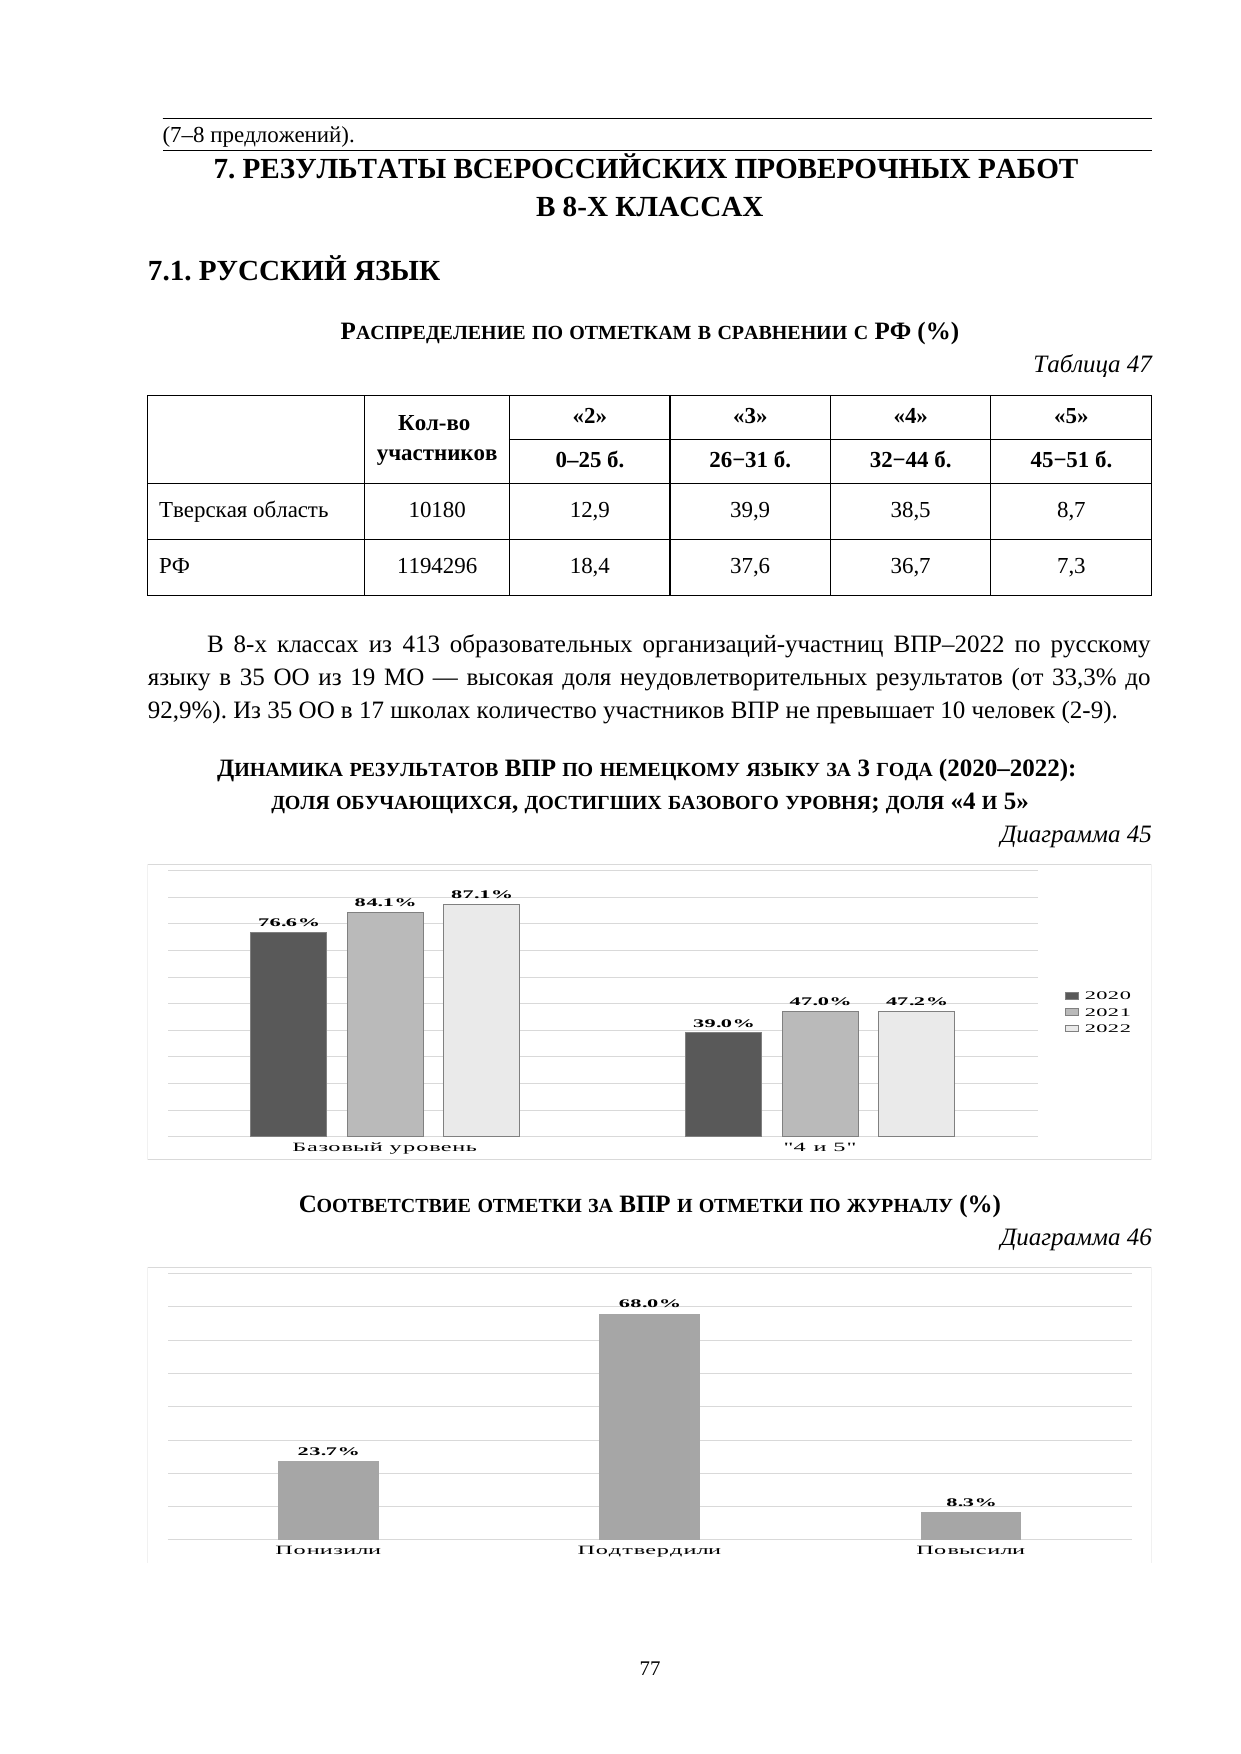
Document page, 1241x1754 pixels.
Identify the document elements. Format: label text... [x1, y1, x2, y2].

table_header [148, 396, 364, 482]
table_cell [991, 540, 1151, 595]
text В 8-х классах из 413 образовательных организаций-участниц ВПР–2022 по русскому языку в 35 ОО из 19 МО — высокая доля неудовлетворительных результатов (от 33,3% до 92,9%). Из 35 ОО в 17 школах количество участников ВПР не превышает 10 человек (2-9). [148, 629, 1152, 724]
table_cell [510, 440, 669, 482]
text Распределение по отметкам в сравнении с РФ (%) [148, 316, 1152, 345]
text Таблица 47 [148, 349, 1152, 378]
text Диаграмма 45 [148, 819, 1152, 848]
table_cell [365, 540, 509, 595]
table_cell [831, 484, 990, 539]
subtitle 7.1. РУССКИЙ ЯЗЫК [148, 253, 1152, 286]
text Динамика результатов ВПР по немецкому языку за 3 года (2020–2022): доля обучающихся, достигших базового уровня; доля «4 и 5» [148, 753, 1152, 815]
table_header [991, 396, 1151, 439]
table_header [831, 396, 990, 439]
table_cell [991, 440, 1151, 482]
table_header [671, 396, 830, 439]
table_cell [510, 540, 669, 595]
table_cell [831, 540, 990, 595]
text Соответствие отметки за ВПР и отметки по журналу (%) [148, 1189, 1152, 1218]
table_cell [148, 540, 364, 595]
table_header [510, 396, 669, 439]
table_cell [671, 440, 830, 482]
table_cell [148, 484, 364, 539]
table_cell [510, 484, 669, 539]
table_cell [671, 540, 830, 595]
text Диаграмма 46 [148, 1222, 1152, 1251]
text (7–8 предложений). [162, 119, 1152, 151]
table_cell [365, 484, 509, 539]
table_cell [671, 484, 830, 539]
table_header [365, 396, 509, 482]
subtitle 7. РЕЗУЛЬТАТЫ ВСЕРОССИЙСКИХ ПРОВЕРОЧНЫХ РАБОТ В 8-Х КЛАССАХ [148, 151, 1152, 223]
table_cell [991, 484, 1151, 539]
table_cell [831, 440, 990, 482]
